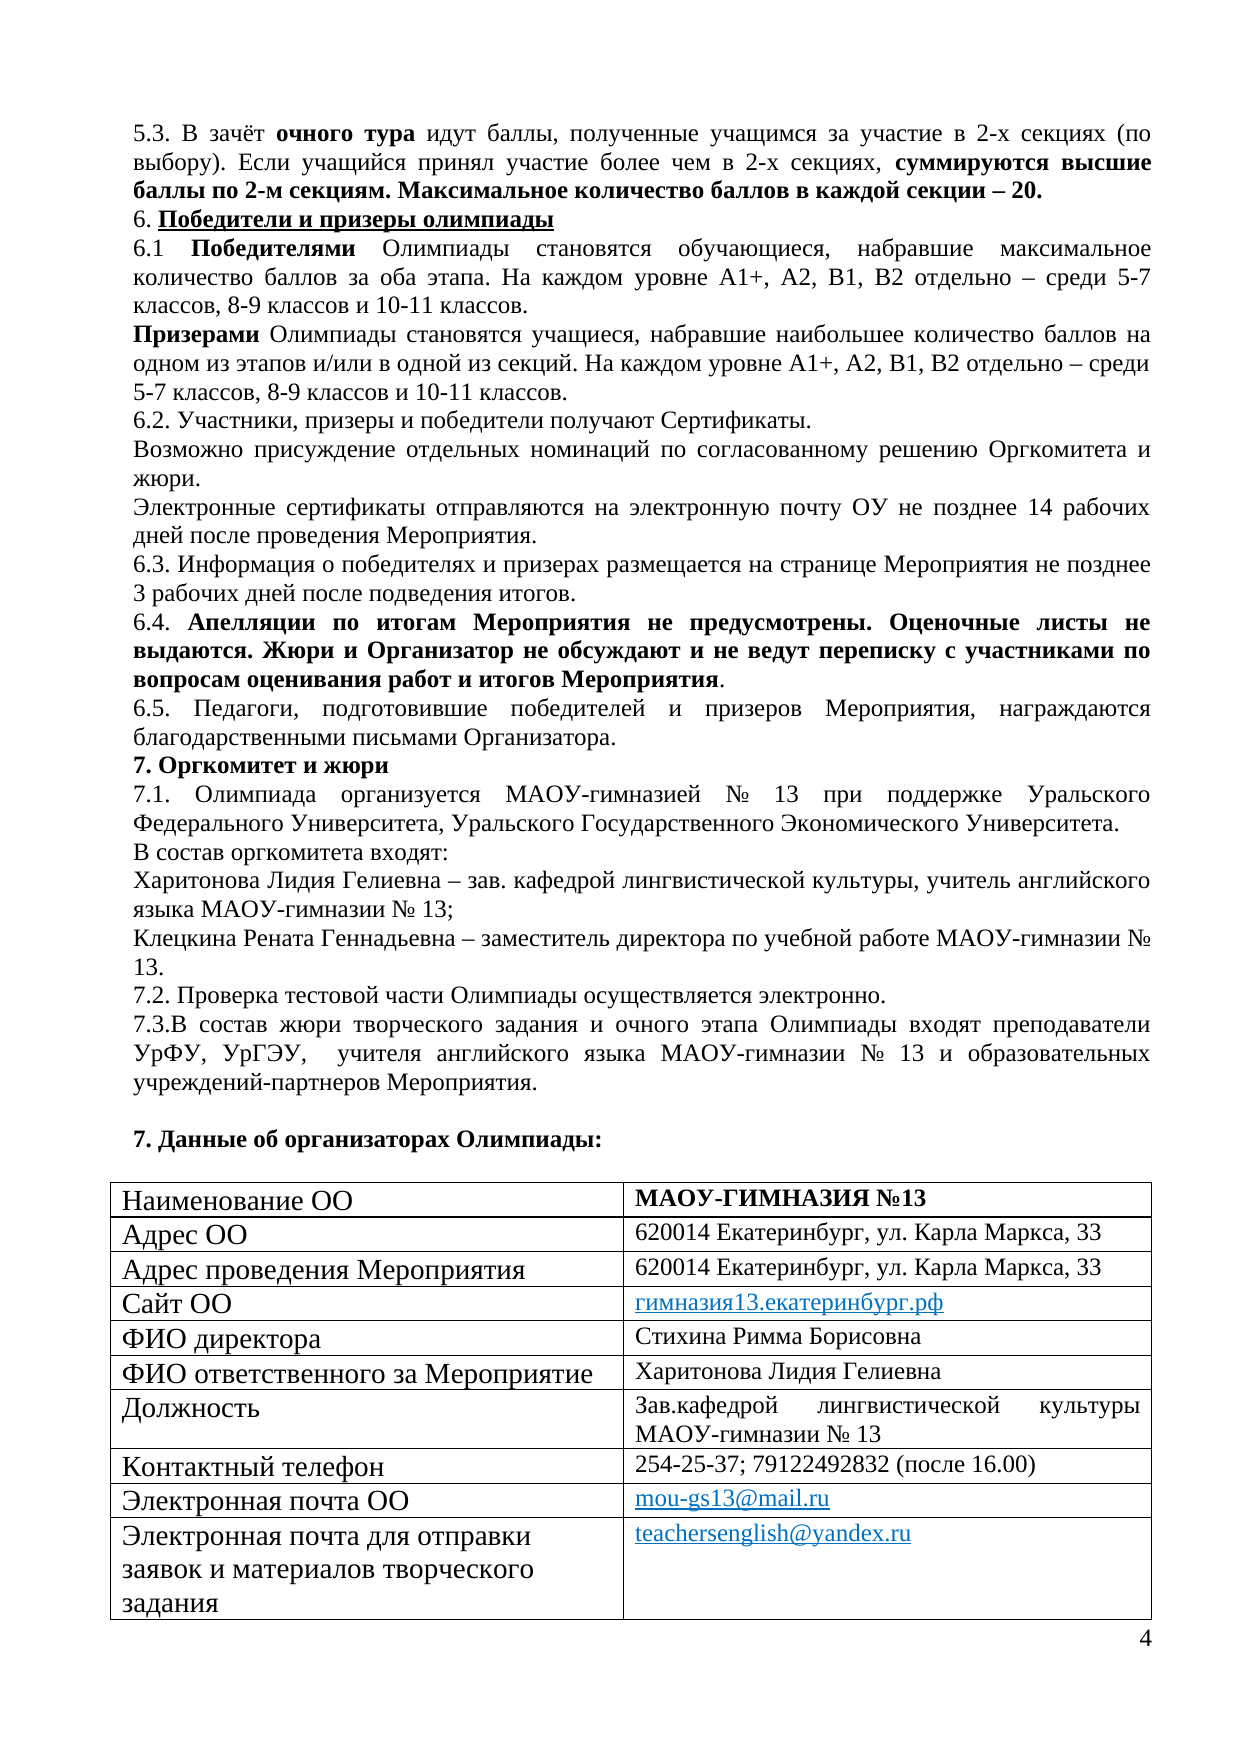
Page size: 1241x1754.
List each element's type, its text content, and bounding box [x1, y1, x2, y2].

text 7.1. Олимпиада организуется МАОУ-гимназией № 13 при поддержке Уральского Федерального Университета, Уральского Государственного Экономического Университета. [133, 779, 1152, 837]
table_cell Стихина Римма Борисовна [624, 1321, 1151, 1355]
table_cell Сайт ОО [111, 1287, 623, 1320]
text 7.3.В состав жюри творческого задания и очного этапа Олимпиады входят преподаватели УрФУ, УрГЭУ, учителя английского языка МАОУ-гимназии № 13 и образовательных учреждений-партнеров Мероприятия. [133, 1009, 1152, 1096]
table_cell ФИО директора [111, 1321, 623, 1355]
text 6.5. Педагоги, подготовившие победителей и призеров Мероприятия, награждаются благодарственными письмами Организатора. [133, 693, 1152, 751]
table_cell Контактный телефон [111, 1449, 623, 1482]
table_header МАОУ-ГИМНАЗИЯ №13 [624, 1183, 1151, 1216]
table_cell 620014 Екатеринбург, ул. Карла Маркса, 33 [624, 1252, 1151, 1286]
table_cell Зав.кафедрой лингвистической культуры МАОУ-гимназии № 13 [624, 1390, 1151, 1448]
text 6.2. Участники, призеры и победители получают Сертификаты. [133, 406, 1152, 434]
table_cell Адрес ОО [111, 1218, 623, 1251]
text Электронные сертификаты отправляются на электронную почту ОУ не позднее 14 рабочих дней после проведения Мероприятия. [133, 492, 1152, 549]
text 5.3. В зачёт очного тура идут баллы, полученные учащимся за участие в 2-х секциях (по выбору). Если учащийся принял участие более чем в 2-х секциях, суммируются высшие баллы по 2-м секциям. Максимальное количество баллов в каждой секции – 20. [133, 118, 1152, 204]
table_cell 620014 Екатеринбург, ул. Карла Маркса, 33 [624, 1218, 1151, 1251]
table_cell гимназия13.екатеринбург.рф [624, 1287, 1151, 1320]
text Харитонова Лидия Гелиевна – зав. кафедрой лингвистической культуры, учитель английского языка МАОУ-гимназии № 13; [133, 866, 1152, 923]
text В состав оргкомитета входят: [133, 837, 1152, 866]
text Возможно присуждение отдельных номинаций по согласованному решению Оргкомитета и жюри. [133, 434, 1152, 492]
text 6.1 Победителями Олимпиады становятся обучающиеся, набравшие максимальное количество баллов за оба этапа. На каждом уровне А1+, А2, В1, В2 отдельно – среди 5-7 классов, 8-9 классов и 10-11 классов. [133, 233, 1152, 319]
table_cell 254-25-37; 79122492832 (после 16.00) [624, 1449, 1151, 1482]
table_cell mou-gs13@mail.ru [624, 1484, 1151, 1517]
table_cell teachersenglish@yandex.ru [624, 1518, 1151, 1619]
text 6. Победители и призеры олимпиады [133, 204, 1152, 233]
text 7. Оргкомитет и жюри [133, 751, 1152, 779]
table_cell Электронная почта ОО [111, 1484, 623, 1517]
text Призерами Олимпиады становятся учащиеся, набравшие наибольшее количество баллов на одном из этапов и/или в одной из секций. На каждом уровне А1+, А2, В1, В2 отдельно – среди 5-7 классов, 8-9 классов и 10-11 классов. [133, 319, 1152, 406]
table_header Наименование ОО [111, 1183, 623, 1216]
text 7. Данные об организаторах Олимпиады: [133, 1124, 1152, 1153]
text Клецкина Рената Геннадьевна – заместитель директора по учебной работе МАОУ-гимназии № 13. [133, 923, 1152, 981]
text 7.2. Проверка тестовой части Олимпиады осуществляется электронно. [133, 981, 1152, 1009]
text 6.4. Апелляции по итогам Мероприятия не предусмотрены. Оценочные листы не выдаются. Жюри и Организатор не обсуждают и не ведут переписку с участниками по вопросам оценивания работ и итогов Мероприятия. [133, 607, 1152, 693]
table_cell Электронная почта для отправки заявок и материалов творческого задания [111, 1518, 623, 1619]
table_cell Харитонова Лидия Гелиевна [624, 1356, 1151, 1389]
text 6.3. Информация о победителях и призерах размещается на странице Мероприятия не позднее 3 рабочих дней после подведения итогов. [133, 549, 1152, 607]
table_cell ФИО ответственного за Мероприятие [111, 1356, 623, 1389]
table_cell Адрес проведения Мероприятия [111, 1252, 623, 1286]
table_cell Должность [111, 1390, 623, 1448]
